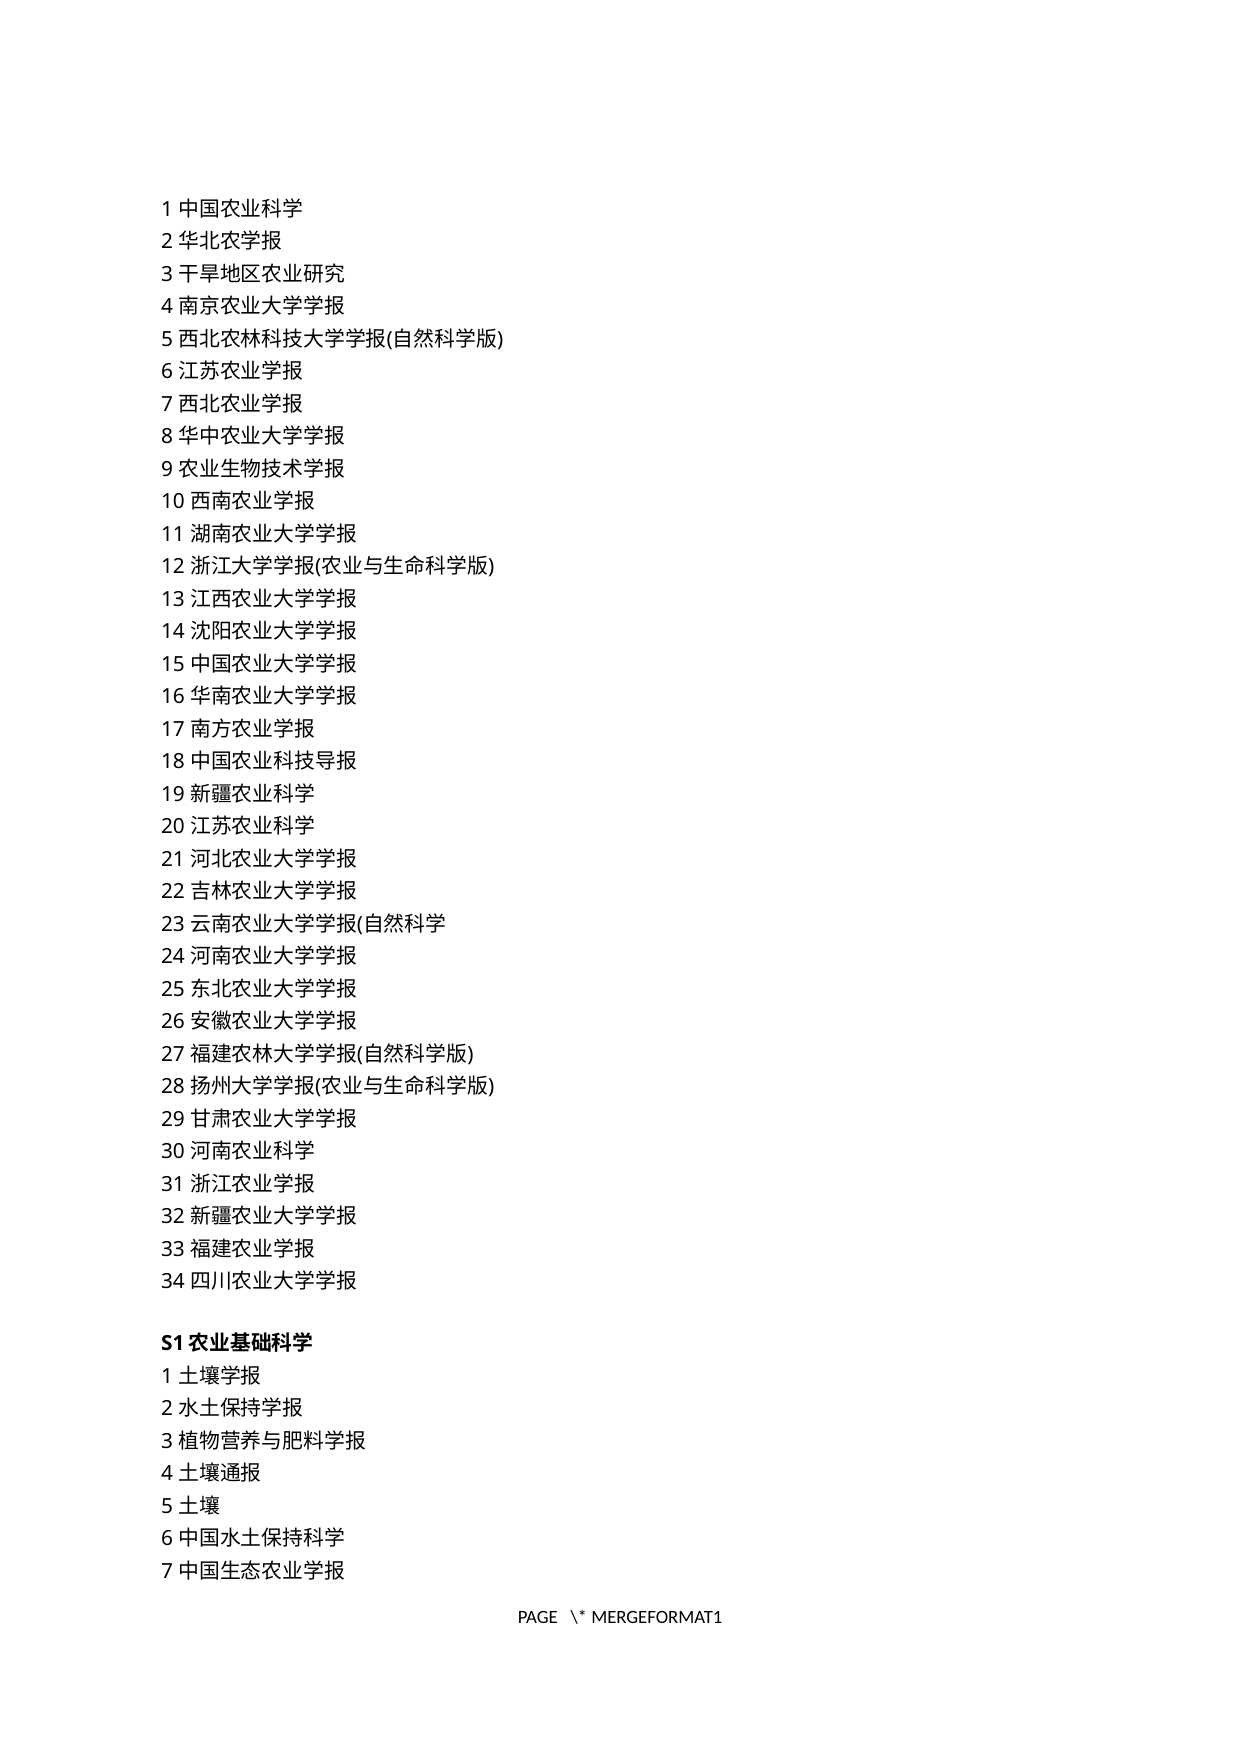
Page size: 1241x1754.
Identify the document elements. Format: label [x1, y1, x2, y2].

table_header [161, 162, 1079, 1585]
